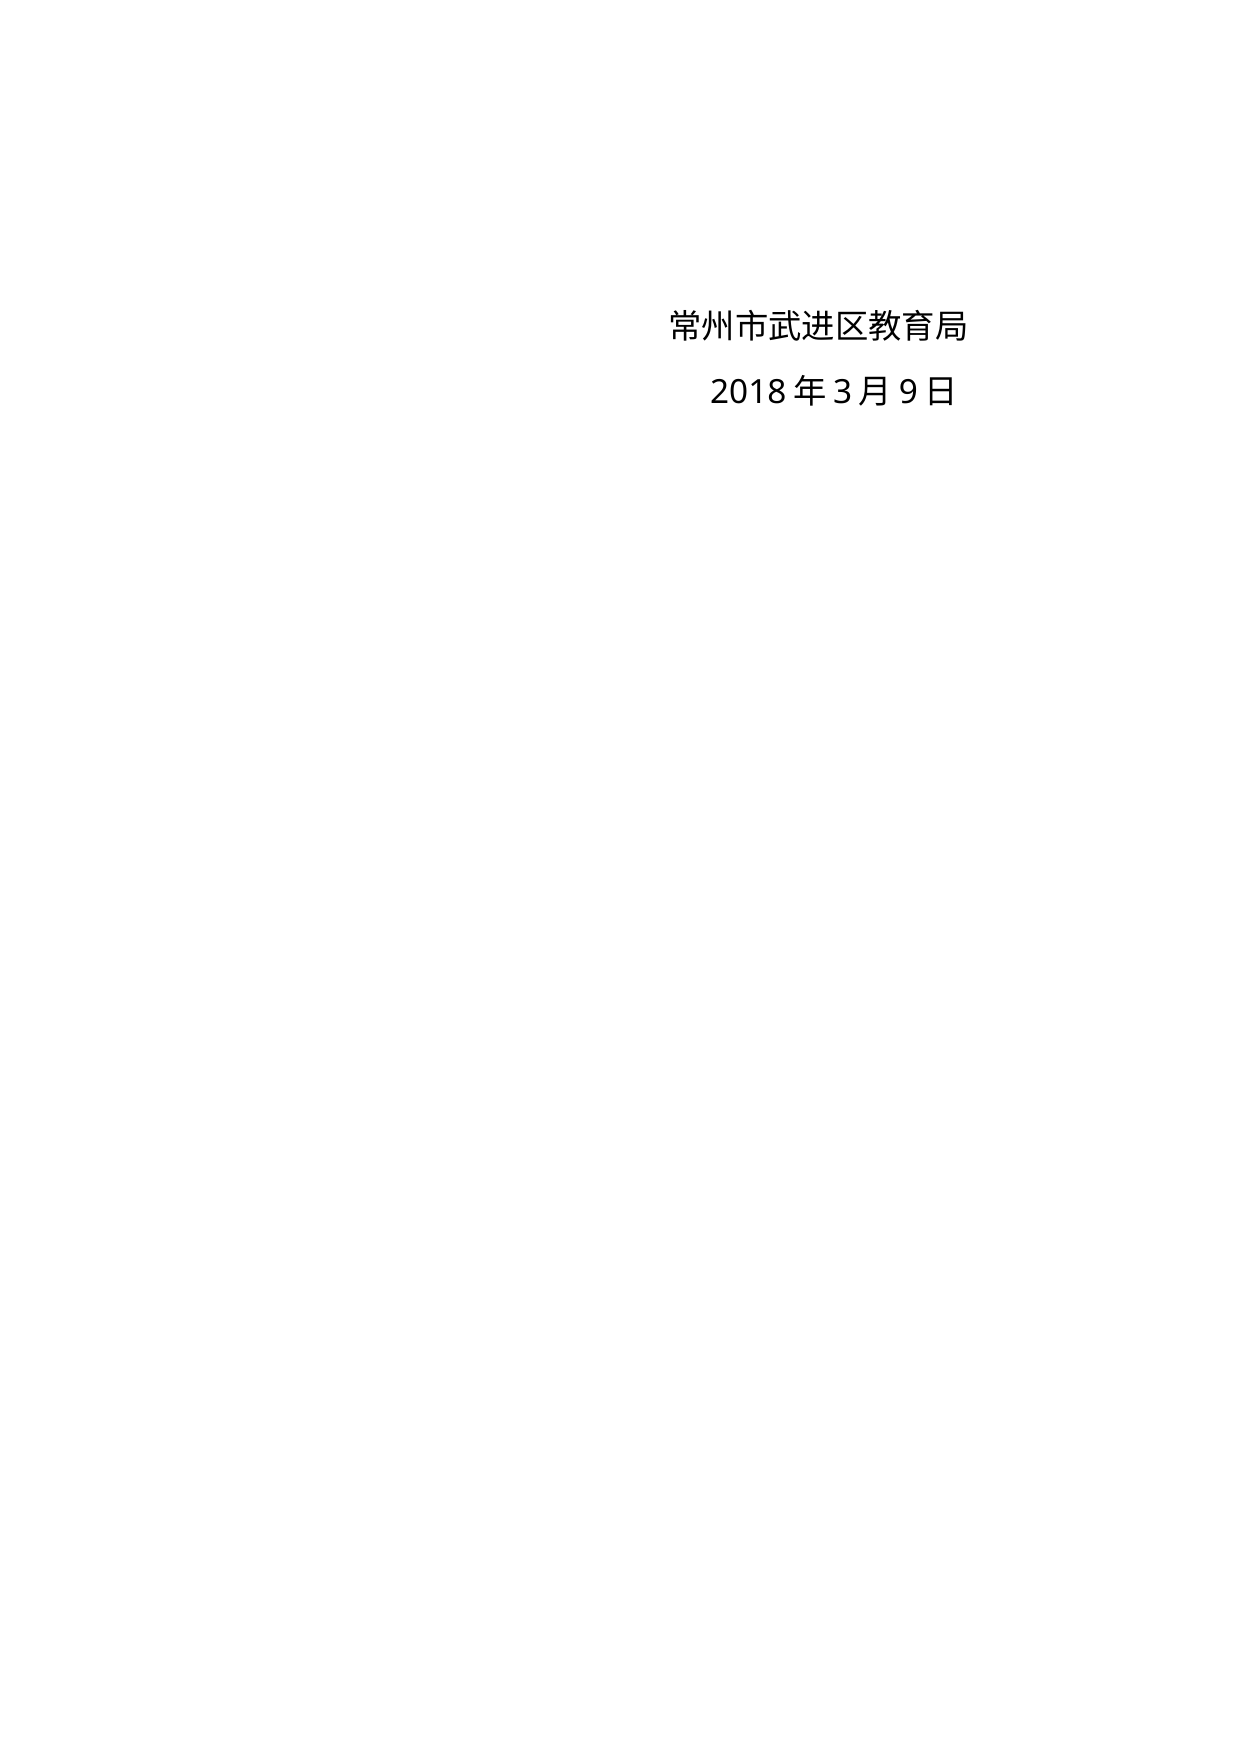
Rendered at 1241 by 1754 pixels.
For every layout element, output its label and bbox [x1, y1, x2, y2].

table_cell [151, 162, 1089, 422]
